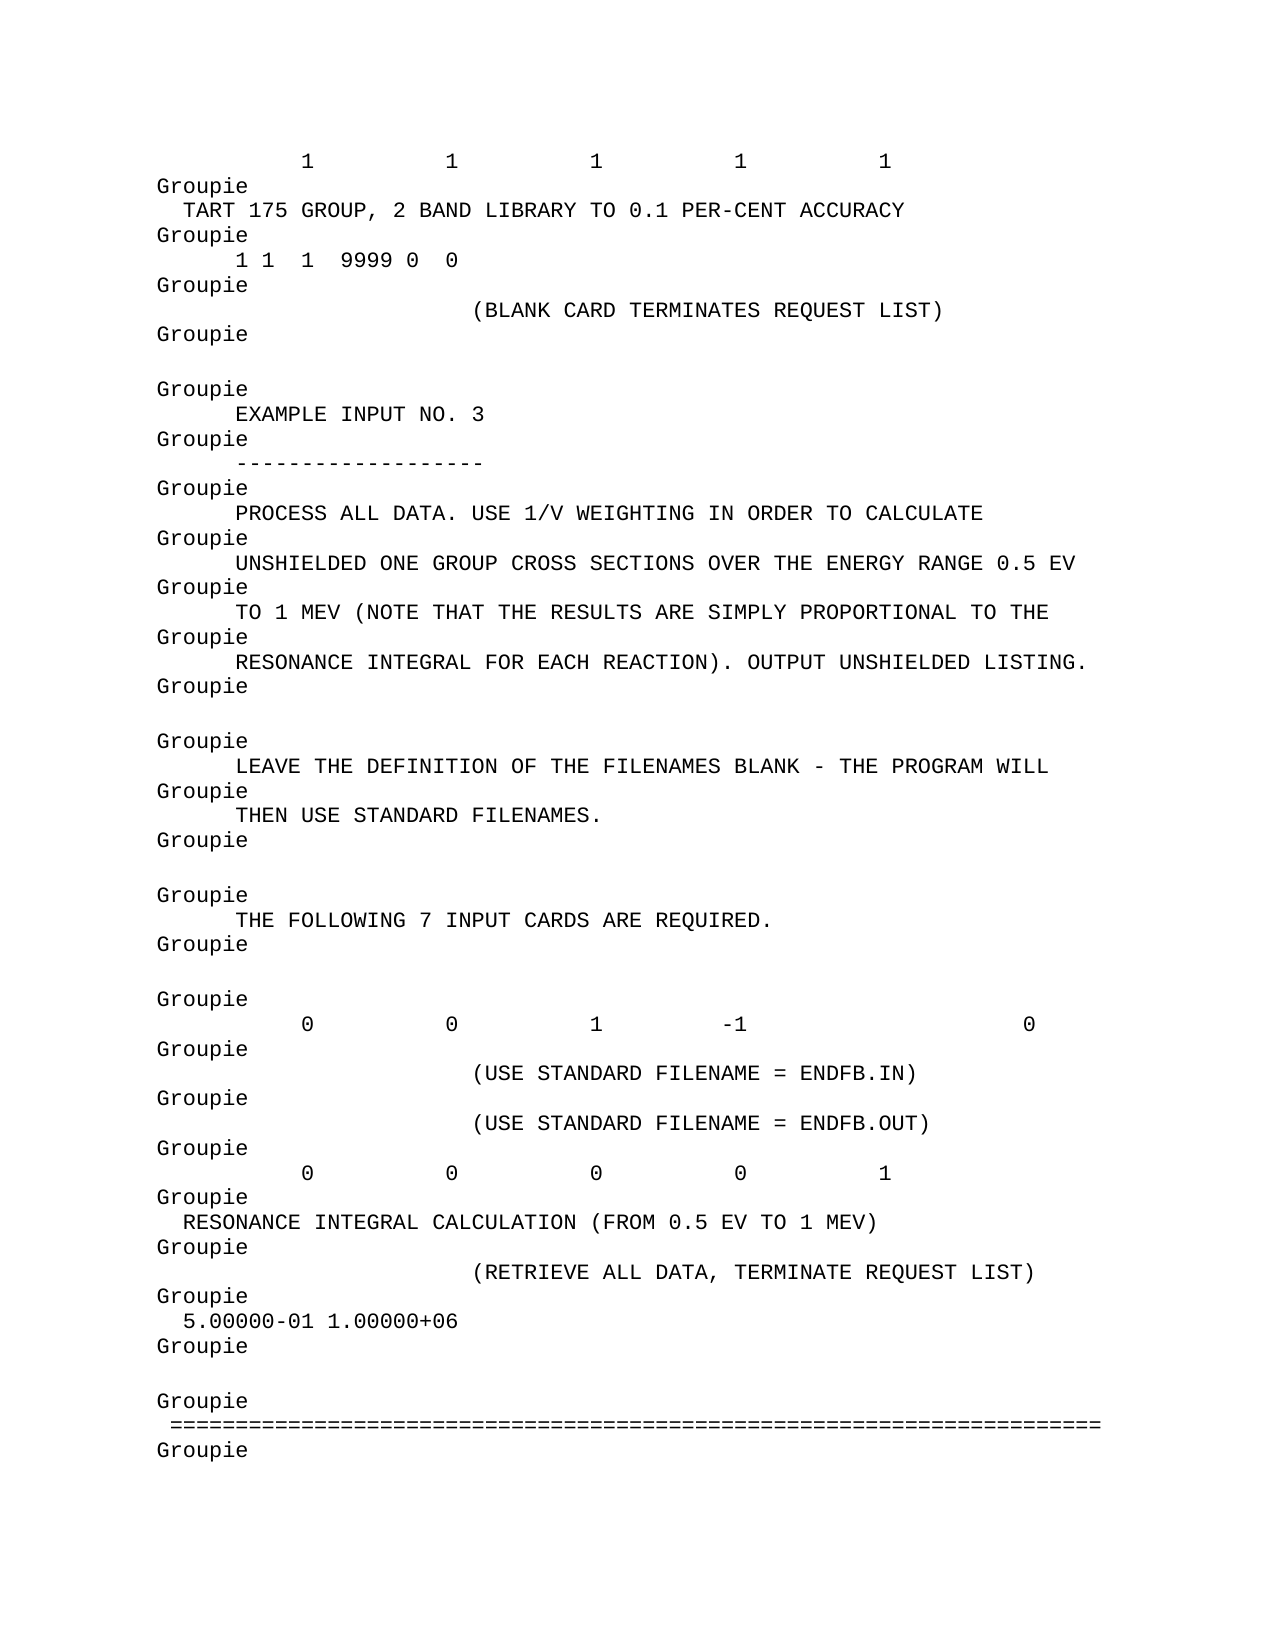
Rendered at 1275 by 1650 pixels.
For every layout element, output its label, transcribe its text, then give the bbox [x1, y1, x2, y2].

text Groupie [156, 1360, 1118, 1414]
text PROCESS ALL DATA. USE 1/V WEIGHTING IN ORDER TO CALCULATE Groupie [156, 502, 1118, 552]
text ======================================================================= Groupie [156, 1414, 1118, 1464]
text 5.00000-01 1.00000+06 Groupie [156, 1310, 1118, 1360]
text (USE STANDARD FILENAME = ENDFB.OUT) Groupie [156, 1112, 1118, 1162]
text Groupie [156, 854, 1118, 909]
text (BLANK CARD TERMINATES REQUEST LIST) Groupie [156, 299, 1118, 348]
text Groupie [156, 348, 1118, 403]
text TART 175 GROUP, 2 BAND LIBRARY TO 0.1 PER-CENT ACCURACY Groupie [156, 199, 1118, 249]
text (RETRIEVE ALL DATA, TERMINATE REQUEST LIST) Groupie [156, 1261, 1118, 1310]
text Groupie [156, 958, 1118, 1013]
text (USE STANDARD FILENAME = ENDFB.IN) Groupie [156, 1062, 1118, 1112]
text 0 0 1 -1 0 Groupie [156, 1013, 1118, 1062]
text EXAMPLE INPUT NO. 3 Groupie [156, 403, 1118, 452]
text RESONANCE INTEGRAL CALCULATION (FROM 0.5 EV TO 1 MEV) Groupie [156, 1211, 1118, 1261]
text 0 0 0 0 1 Groupie [156, 1162, 1118, 1211]
text Groupie [156, 700, 1118, 755]
text THE FOLLOWING 7 INPUT CARDS ARE REQUIRED. Groupie [156, 909, 1118, 958]
text RESONANCE INTEGRAL FOR EACH REACTION). OUTPUT UNSHIELDED LISTING. Groupie [156, 651, 1118, 700]
text TO 1 MEV (NOTE THAT THE RESULTS ARE SIMPLY PROPORTIONAL TO THE Groupie [156, 601, 1118, 651]
text LEAVE THE DEFINITION OF THE FILENAMES BLANK - THE PROGRAM WILL Groupie [156, 755, 1118, 804]
text ------------------- Groupie [156, 452, 1118, 502]
text UNSHIELDED ONE GROUP CROSS SECTIONS OVER THE ENERGY RANGE 0.5 EV Groupie [156, 552, 1118, 601]
text 1 1 1 1 1 Groupie [156, 150, 1118, 199]
text 1 1 1 9999 0 0 Groupie [156, 249, 1118, 299]
text THEN USE STANDARD FILENAMES. Groupie [156, 804, 1118, 854]
